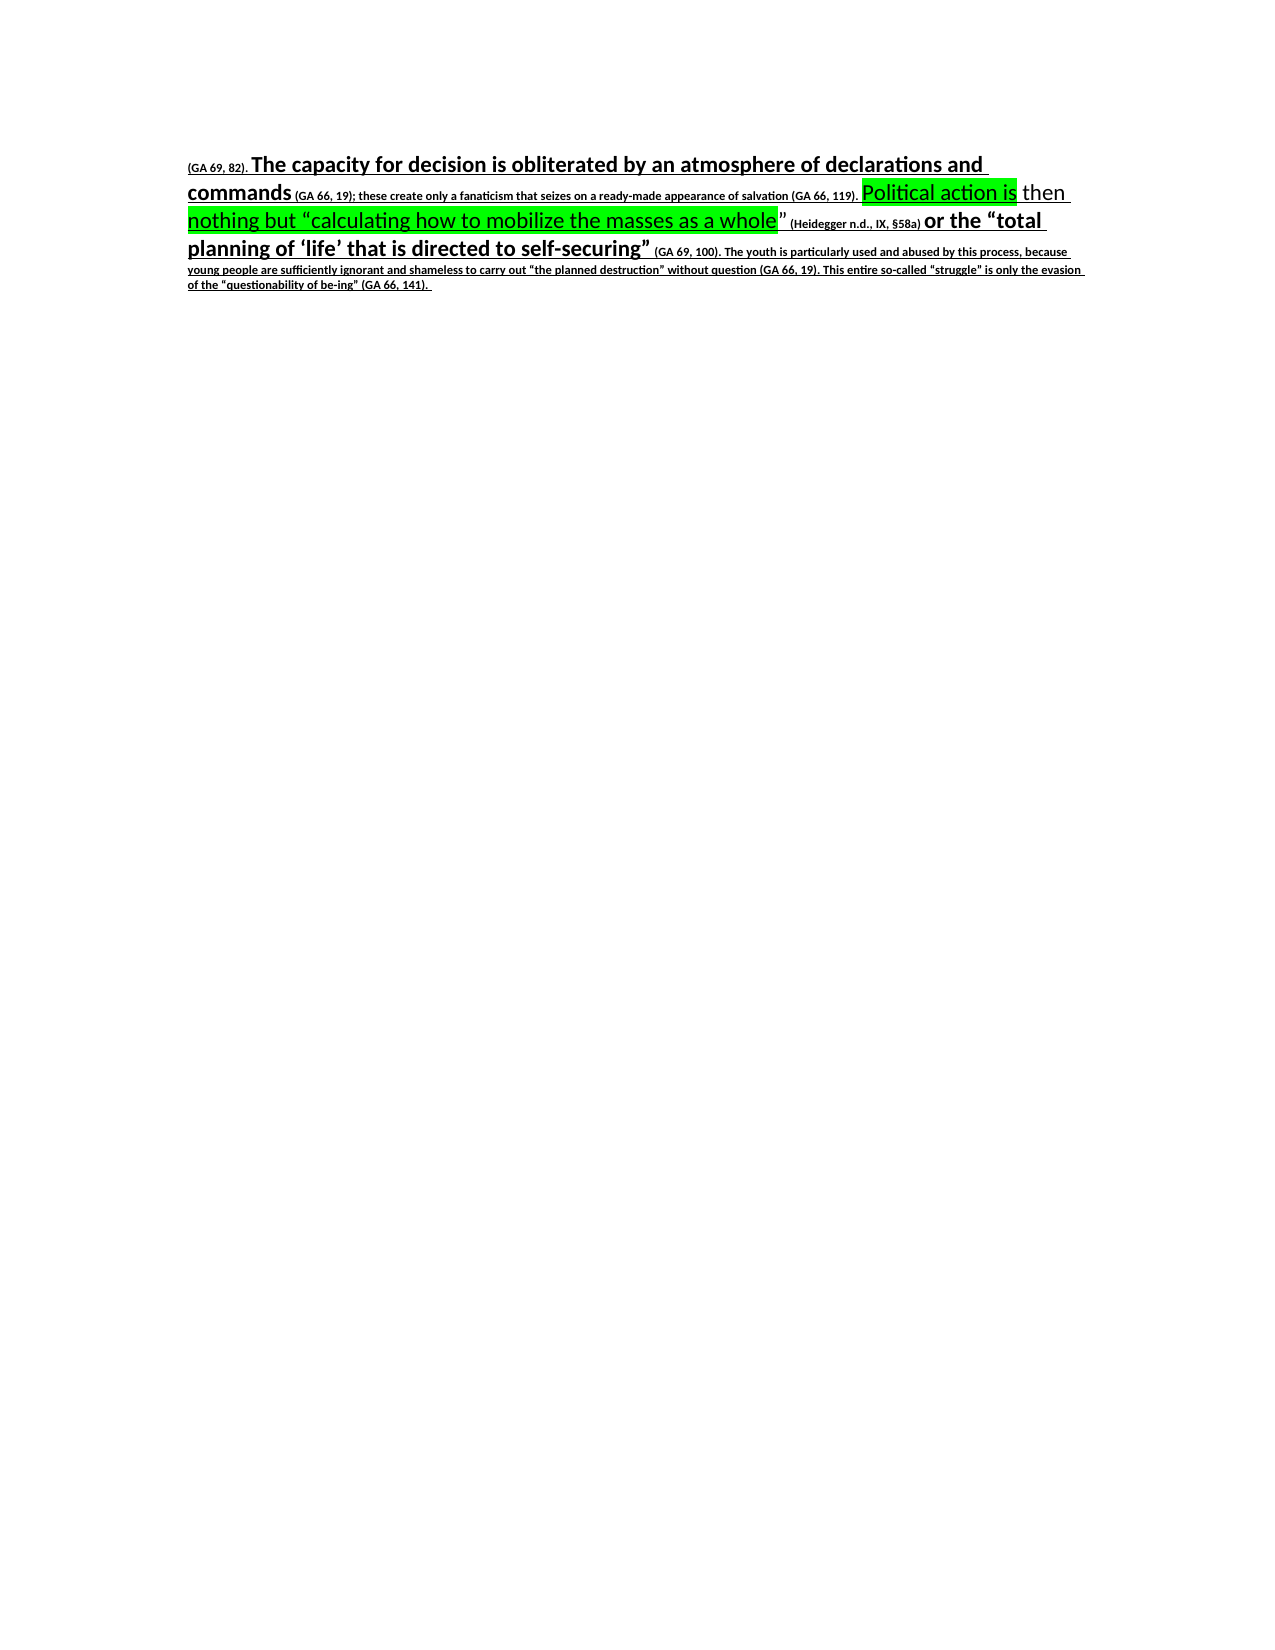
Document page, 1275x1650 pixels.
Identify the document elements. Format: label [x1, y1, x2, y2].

text [187, 150, 1087, 293]
